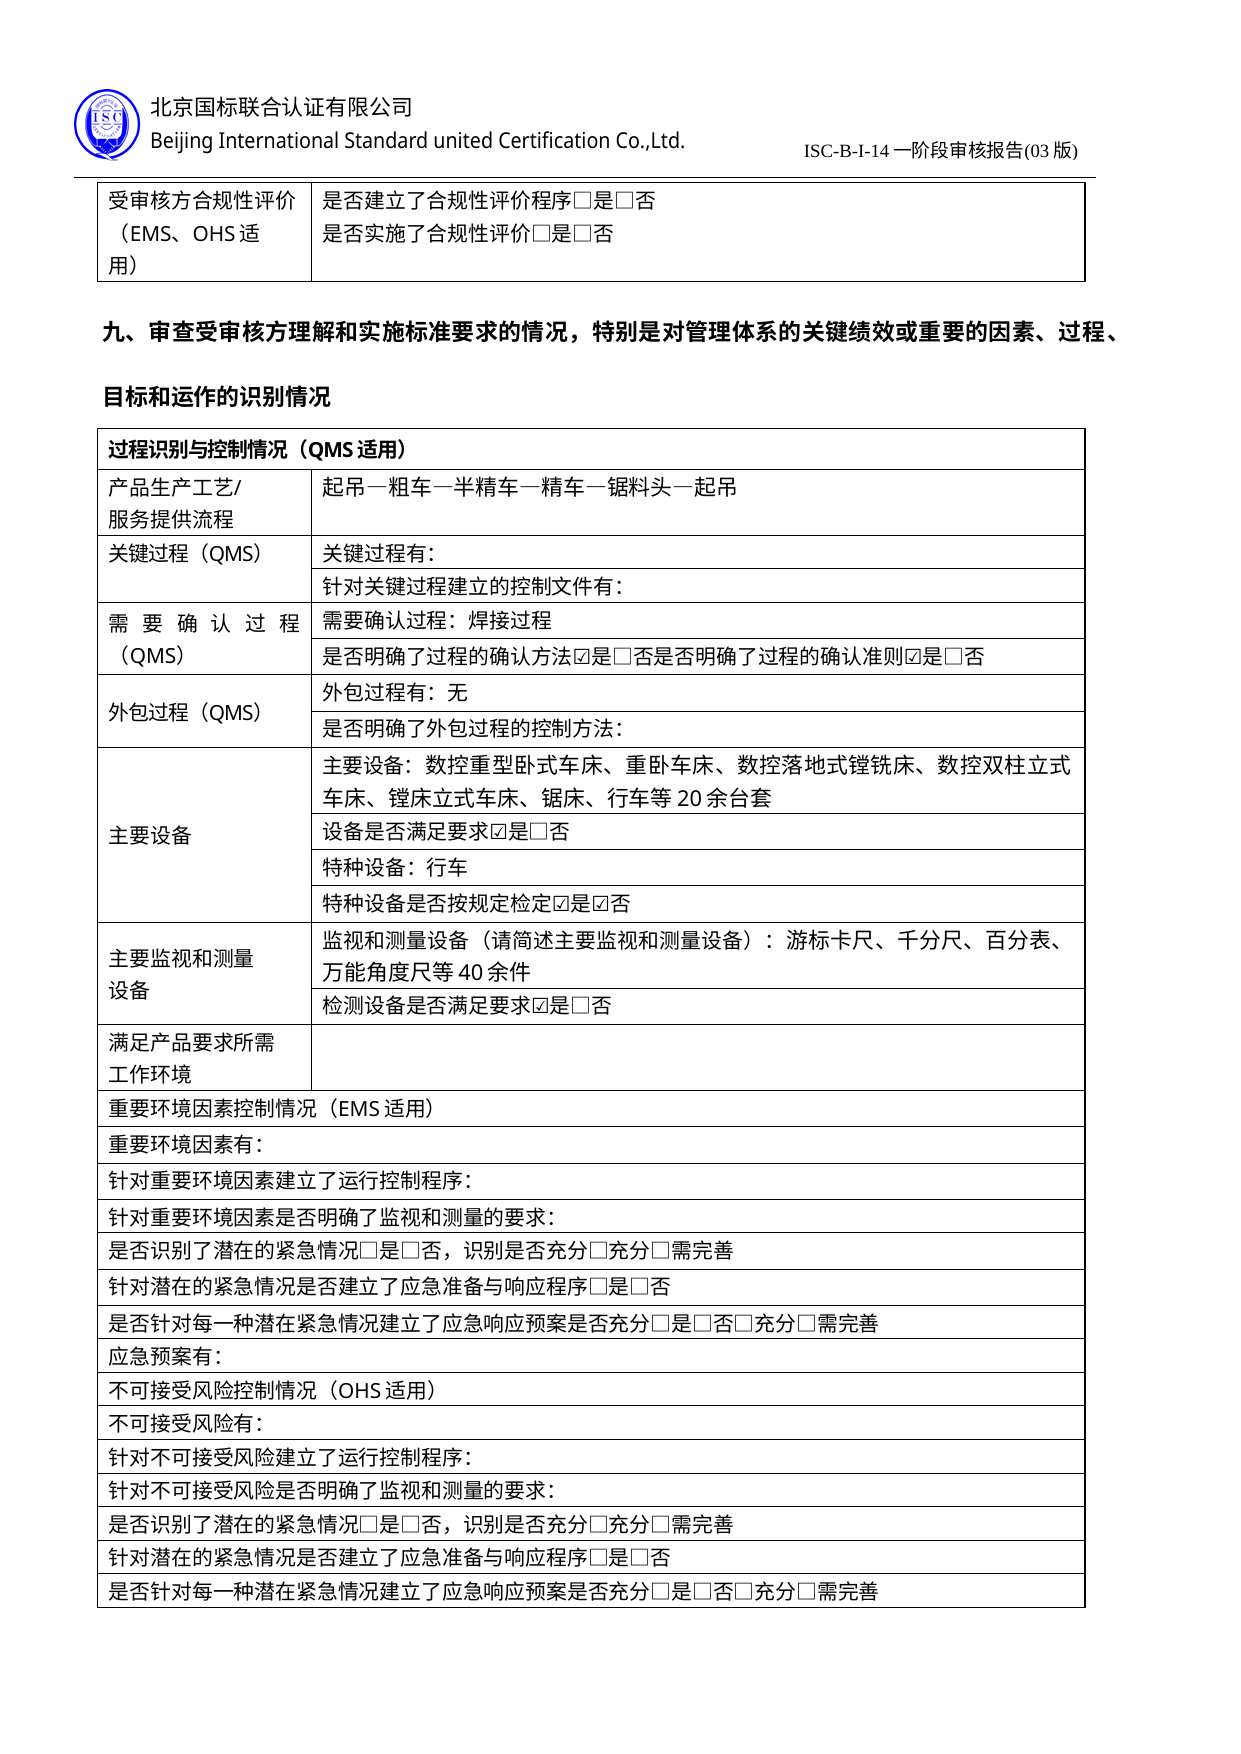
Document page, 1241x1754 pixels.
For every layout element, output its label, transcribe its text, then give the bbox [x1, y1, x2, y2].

table_cell 起吊—粗车—半精车—精车—锯料头—起吊 [312, 470, 1084, 535]
table_cell 重要环境因素有： [98, 1127, 1084, 1162]
table_cell [312, 1025, 1084, 1090]
table_cell 设备是否满足要求☑是□否 [312, 814, 1084, 849]
table_cell 是否识别了潜在的紧急情况□是□否，识别是否充分□充分□需完善 [98, 1507, 1084, 1539]
table_cell 主要监视和测量 设备 [98, 923, 311, 1024]
table_cell 针对重要环境因素是否明确了监视和测量的要求： [98, 1200, 1084, 1232]
table_cell 受审核方合规性评价（EMS、OHS适用） [98, 183, 311, 281]
table_cell 针对不可接受风险建立了运行控制程序： [98, 1440, 1084, 1472]
table_cell 主要设备：数控重型卧式车床、重卧车床、数控落地式镗铣床、数控双柱立式车床、镗床立式车床、锯床、行车等20余台套 [312, 748, 1084, 813]
text 九、审查受审核方理解和实施标准要求的情况，特别是对管理体系的关键绩效或重要的因素、过程、目标和运作的识别情况 [102, 298, 1107, 428]
table_cell 不可接受风险控制情况（OHS适用） [98, 1373, 1084, 1405]
picture [74, 89, 143, 161]
table_cell 检测设备是否满足要求☑是□否 [312, 989, 1084, 1024]
table_cell 满足产品要求所需 工作环境 [98, 1025, 311, 1090]
table_cell 产品生产工艺/ 服务提供流程 [98, 470, 311, 535]
table_cell 特种设备是否按规定检定☑是☑否 [312, 886, 1084, 922]
table_cell 关键过程（QMS） [98, 536, 311, 602]
table_cell 是否明确了外包过程的控制方法： [312, 712, 1084, 747]
table_cell 针对关键过程建立的控制文件有： [312, 569, 1084, 602]
table_cell 应急预案有： [98, 1339, 1084, 1372]
table_cell 关键过程有： [312, 536, 1084, 568]
table_cell 针对重要环境因素建立了运行控制程序： [98, 1164, 1084, 1199]
table_cell 重要环境因素控制情况（EMS适用） [98, 1091, 1084, 1126]
table_cell 不可接受风险有： [98, 1406, 1084, 1439]
table_cell 特种设备：行车 [312, 850, 1084, 885]
table_cell 是否明确了过程的确认方法☑是□否是否明确了过程的确认准则☑是□否 [312, 639, 1084, 674]
table_cell 外包过程（QMS） [98, 675, 311, 747]
table_cell 是否针对每一种潜在紧急情况建立了应急响应预案是否充分□是□否□充分□需完善 [98, 1306, 1084, 1338]
table_cell 是否识别了潜在的紧急情况□是□否，识别是否充分□充分□需完善 [98, 1233, 1084, 1268]
table_cell 需要确认过程：焊接过程 [312, 603, 1084, 638]
table_cell 是否建立了合规性评价程序□是□否 是否实施了合规性评价□是□否 [312, 183, 1084, 281]
table_cell 监视和测量设备（请简述主要监视和测量设备）：游标卡尺、千分尺、百分表、万能角度尺等40余件 [312, 923, 1084, 988]
table_cell 外包过程有：无 [312, 675, 1084, 711]
table_cell 需要确认过程（QMS） [98, 603, 311, 674]
table_header 过程识别与控制情况（QMS适用） [98, 429, 1084, 469]
table_cell 是否针对每一种潜在紧急情况建立了应急响应预案是否充分□是□否□充分□需完善 [98, 1574, 1084, 1607]
table_cell 针对不可接受风险是否明确了监视和测量的要求： [98, 1474, 1084, 1506]
table_cell 主要设备 [98, 748, 311, 922]
table_cell 针对潜在的紧急情况是否建立了应急准备与响应程序□是□否 [98, 1541, 1084, 1573]
table_cell 针对潜在的紧急情况是否建立了应急准备与响应程序□是□否 [98, 1270, 1084, 1305]
